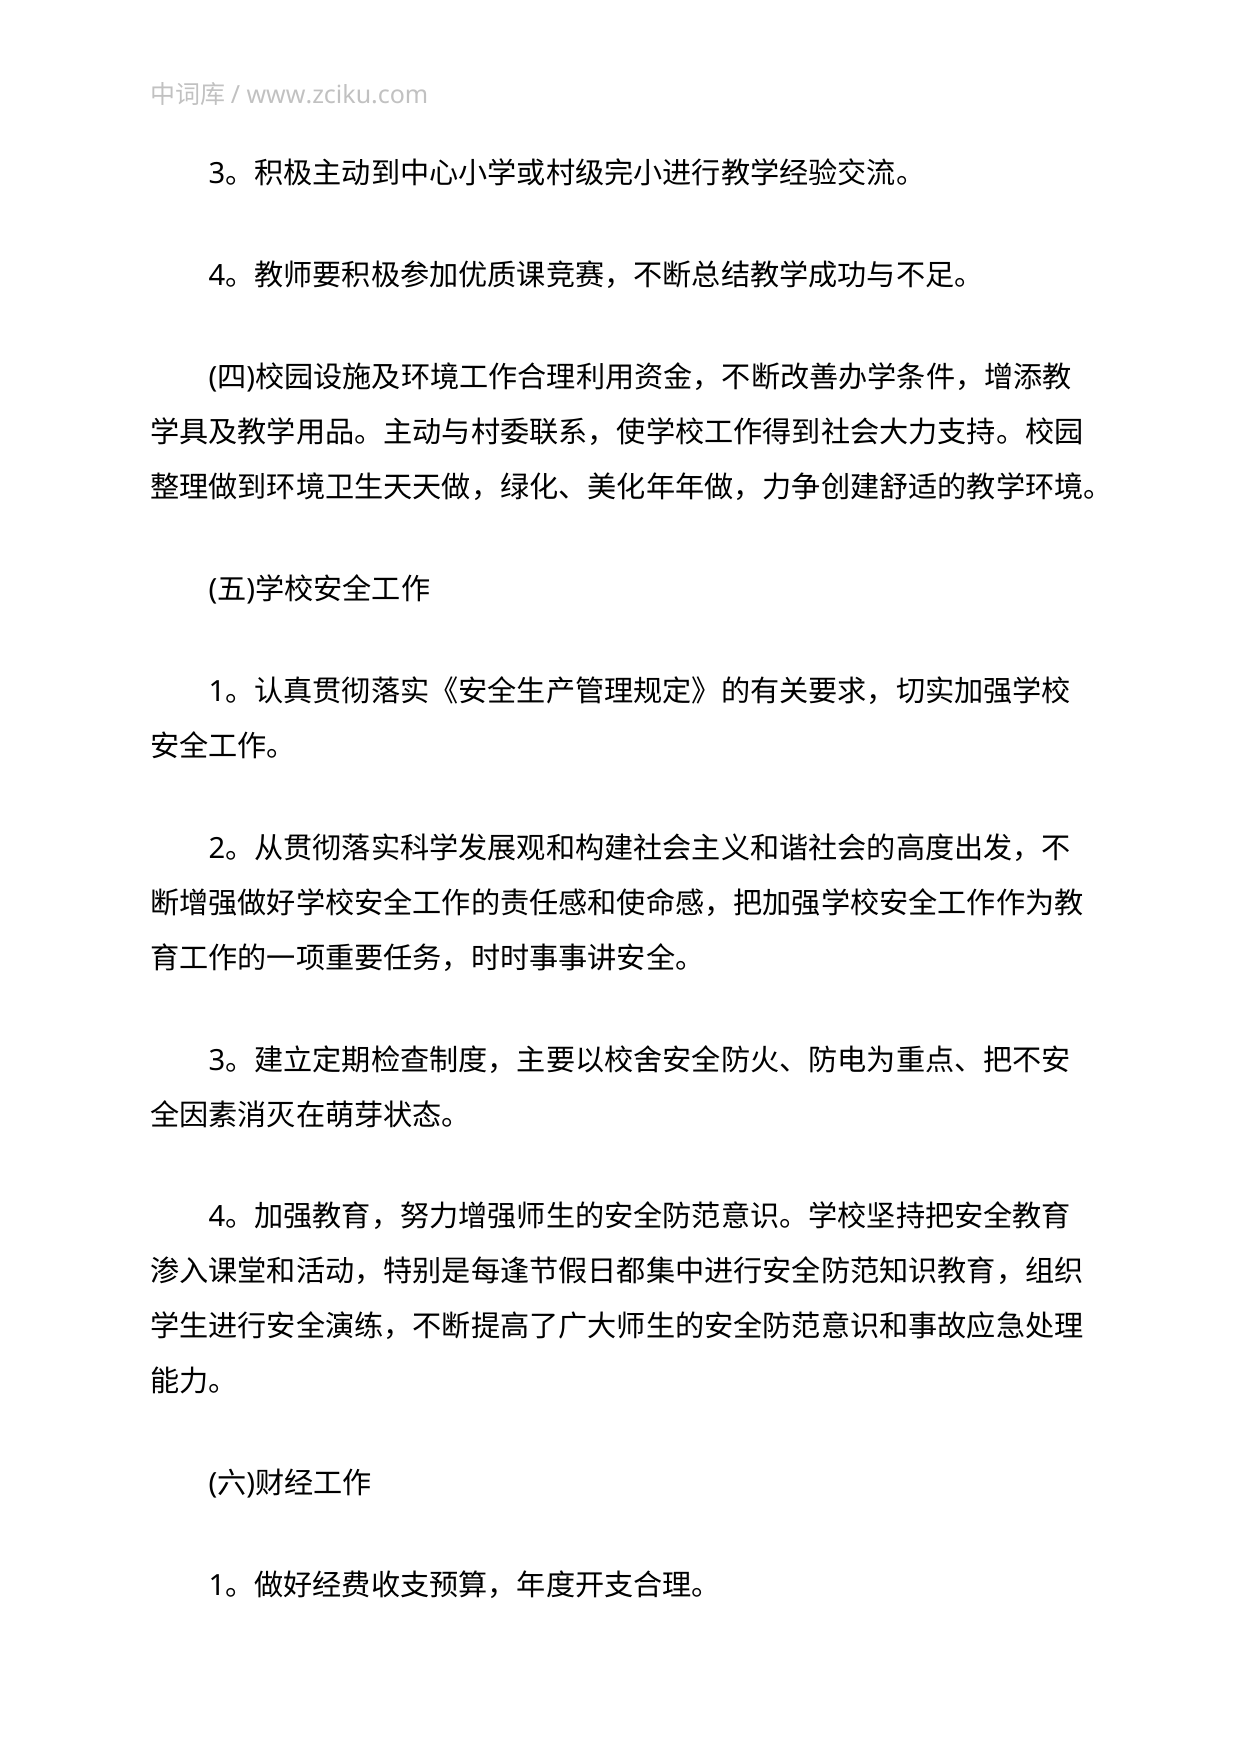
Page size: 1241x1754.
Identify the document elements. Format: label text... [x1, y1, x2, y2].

text 3。积极主动到中心小学或村级完小进行教学经验交流。 [150, 150, 1090, 192]
text (五)学校安全工作 [150, 566, 1090, 608]
text 1。认真贯彻落实《安全生产管理规定》的有关要求，切实加强学校安全工作。 [150, 668, 1090, 765]
text 2。从贯彻落实科学发展观和构建社会主义和谐社会的高度出发，不断增强做好学校安全工作的责任感和使命感，把加强学校安全工作作为教育工作的一项重要任务，时时事事讲安全。 [150, 824, 1090, 977]
text 1。做好经费收支预算，年度开支合理。 [150, 1561, 1090, 1604]
text 4。教师要积极参加优质课竞赛，不断总结教学成功与不足。 [150, 252, 1090, 294]
text (四)校园设施及环境工作合理利用资金，不断改善办学条件，增添教学具及教学用品。主动与村委联系，使学校工作得到社会大力支持。校园整理做到环境卫生天天做，绿化、美化年年做，力争创建舒适的教学环境。 [150, 354, 1090, 506]
text 3。建立定期检查制度，主要以校舍安全防火、防电为重点、把不安全因素消灭在萌芽状态。 [150, 1036, 1090, 1133]
text 4。加强教育，努力增强师生的安全防范意识。学校坚持把安全教育渗入课堂和活动，特别是每逢节假日都集中进行安全防范知识教育，组织学生进行安全演练，不断提高了广大师生的安全防范意识和事故应急处理能力。 [150, 1193, 1090, 1400]
text (六)财经工作 [150, 1459, 1090, 1502]
